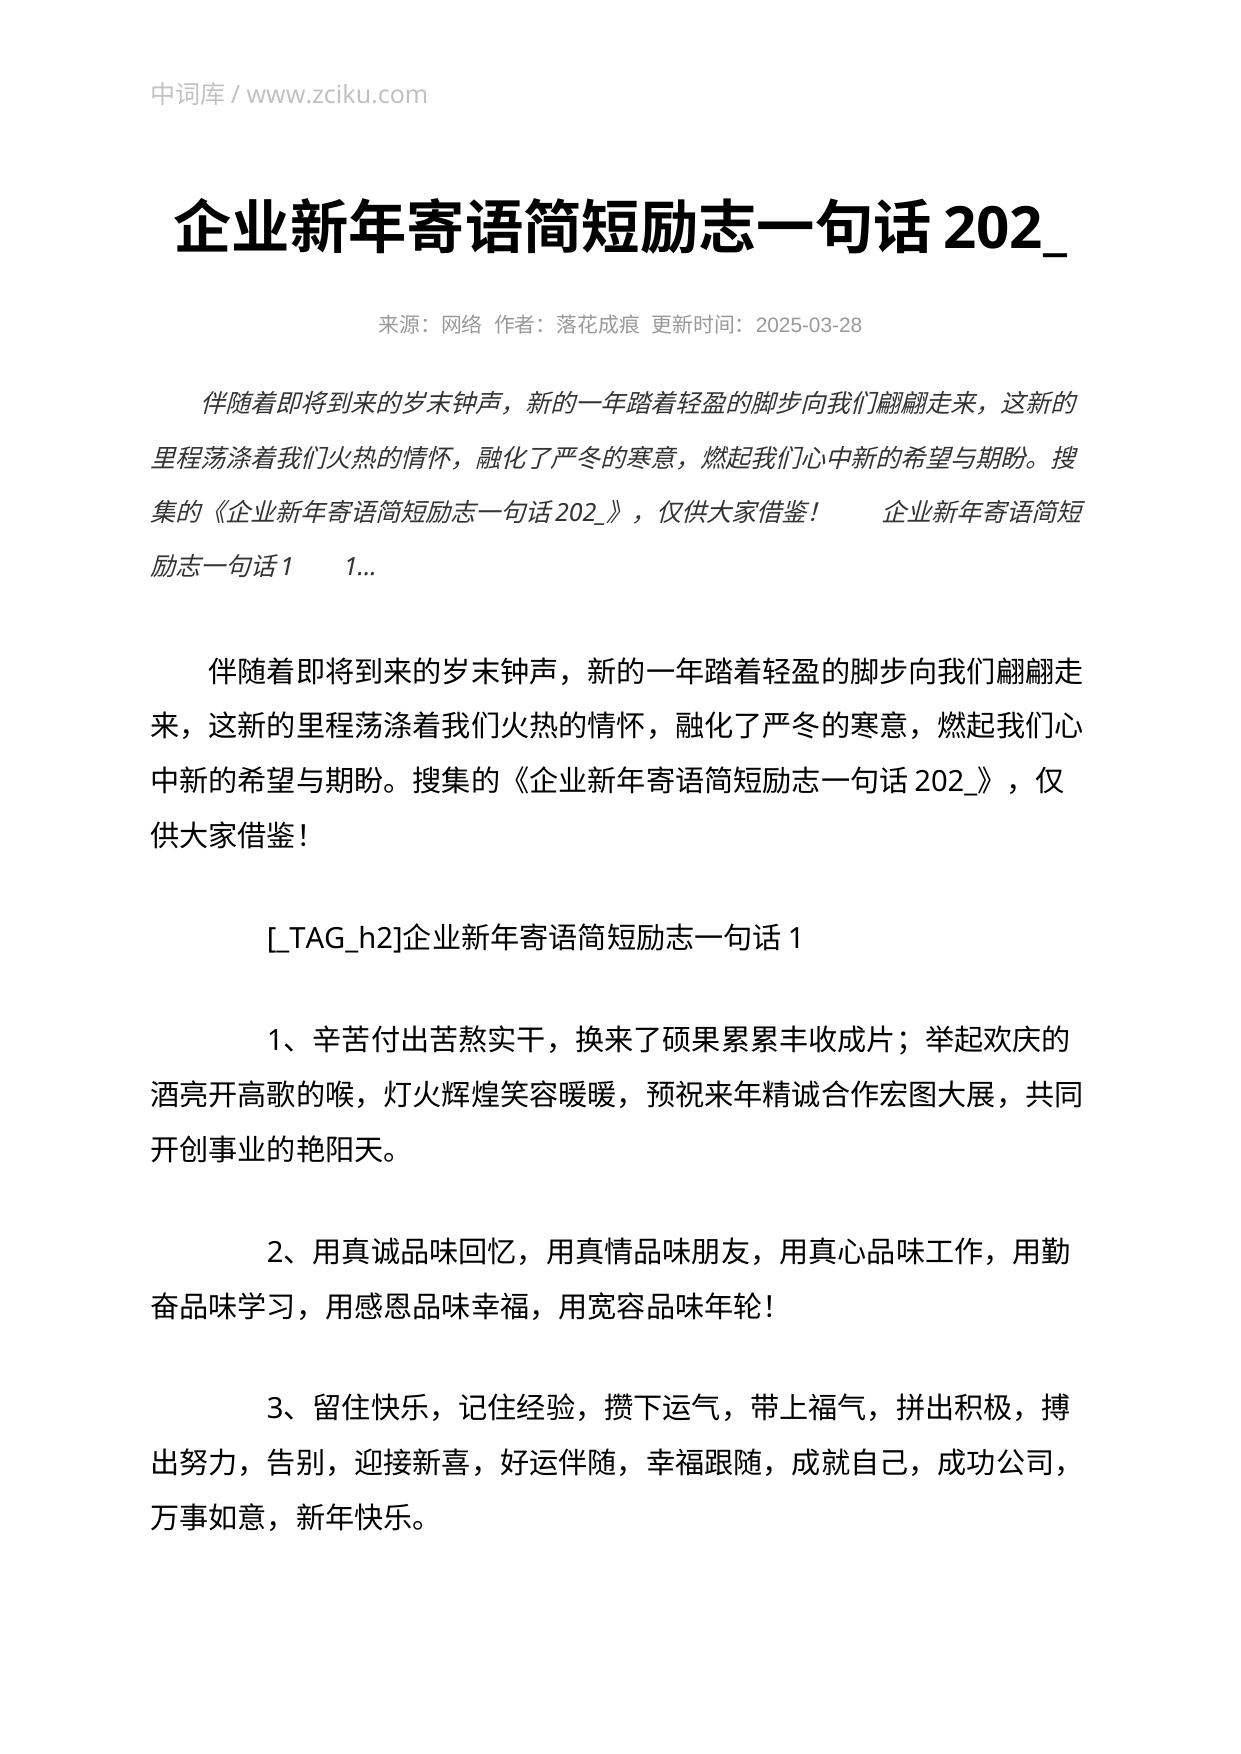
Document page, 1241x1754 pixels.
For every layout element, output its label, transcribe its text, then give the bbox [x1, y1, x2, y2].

text 2、用真诚品味回忆，用真情品味朋友，用真心品味工作，用勤奋品味学习，用感恩品味幸福，用宽容品味年轮！ [150, 1228, 1090, 1326]
text 伴随着即将到来的岁末钟声，新的一年踏着轻盈的脚步向我们翩翩走来，这新的里程荡涤着我们火热的情怀，融化了严冬的寒意，燃起我们心中新的希望与期盼。搜集的《企业新年寄语简短励志一句话202_》，仅供大家借鉴！ 企业新年寄语简短励志一句话1 1... [150, 384, 1090, 583]
text 伴随着即将到来的岁末钟声，新的一年踏着轻盈的脚步向我们翩翩走来，这新的里程荡涤着我们火热的情怀，融化了严冬的寒意，燃起我们心中新的希望与期盼。搜集的《企业新年寄语简短励志一句话202_》，仅供大家借鉴！ [150, 648, 1090, 855]
text [_TAG_h2]企业新年寄语简短励志一句话1 [150, 915, 1090, 957]
text 1、辛苦付出苦熬实干，换来了硕果累累丰收成片；举起欢庆的酒亮开高歌的喉，灯火辉煌笑容暖暖，预祝来年精诚合作宏图大展，共同开创事业的艳阳天。 [150, 1017, 1090, 1169]
text 3、留住快乐，记住经验，攒下运气，带上福气，拼出积极，搏出努力，告别，迎接新喜，好运伴随，幸福跟随，成就自己，成功公司，万事如意，新年快乐。 [150, 1385, 1090, 1537]
subtitle 企业新年寄语简短励志一句话202_ [150, 181, 1090, 266]
text 来源：网络 作者：落花成痕 更新时间：2025-03-28 [150, 313, 1090, 337]
